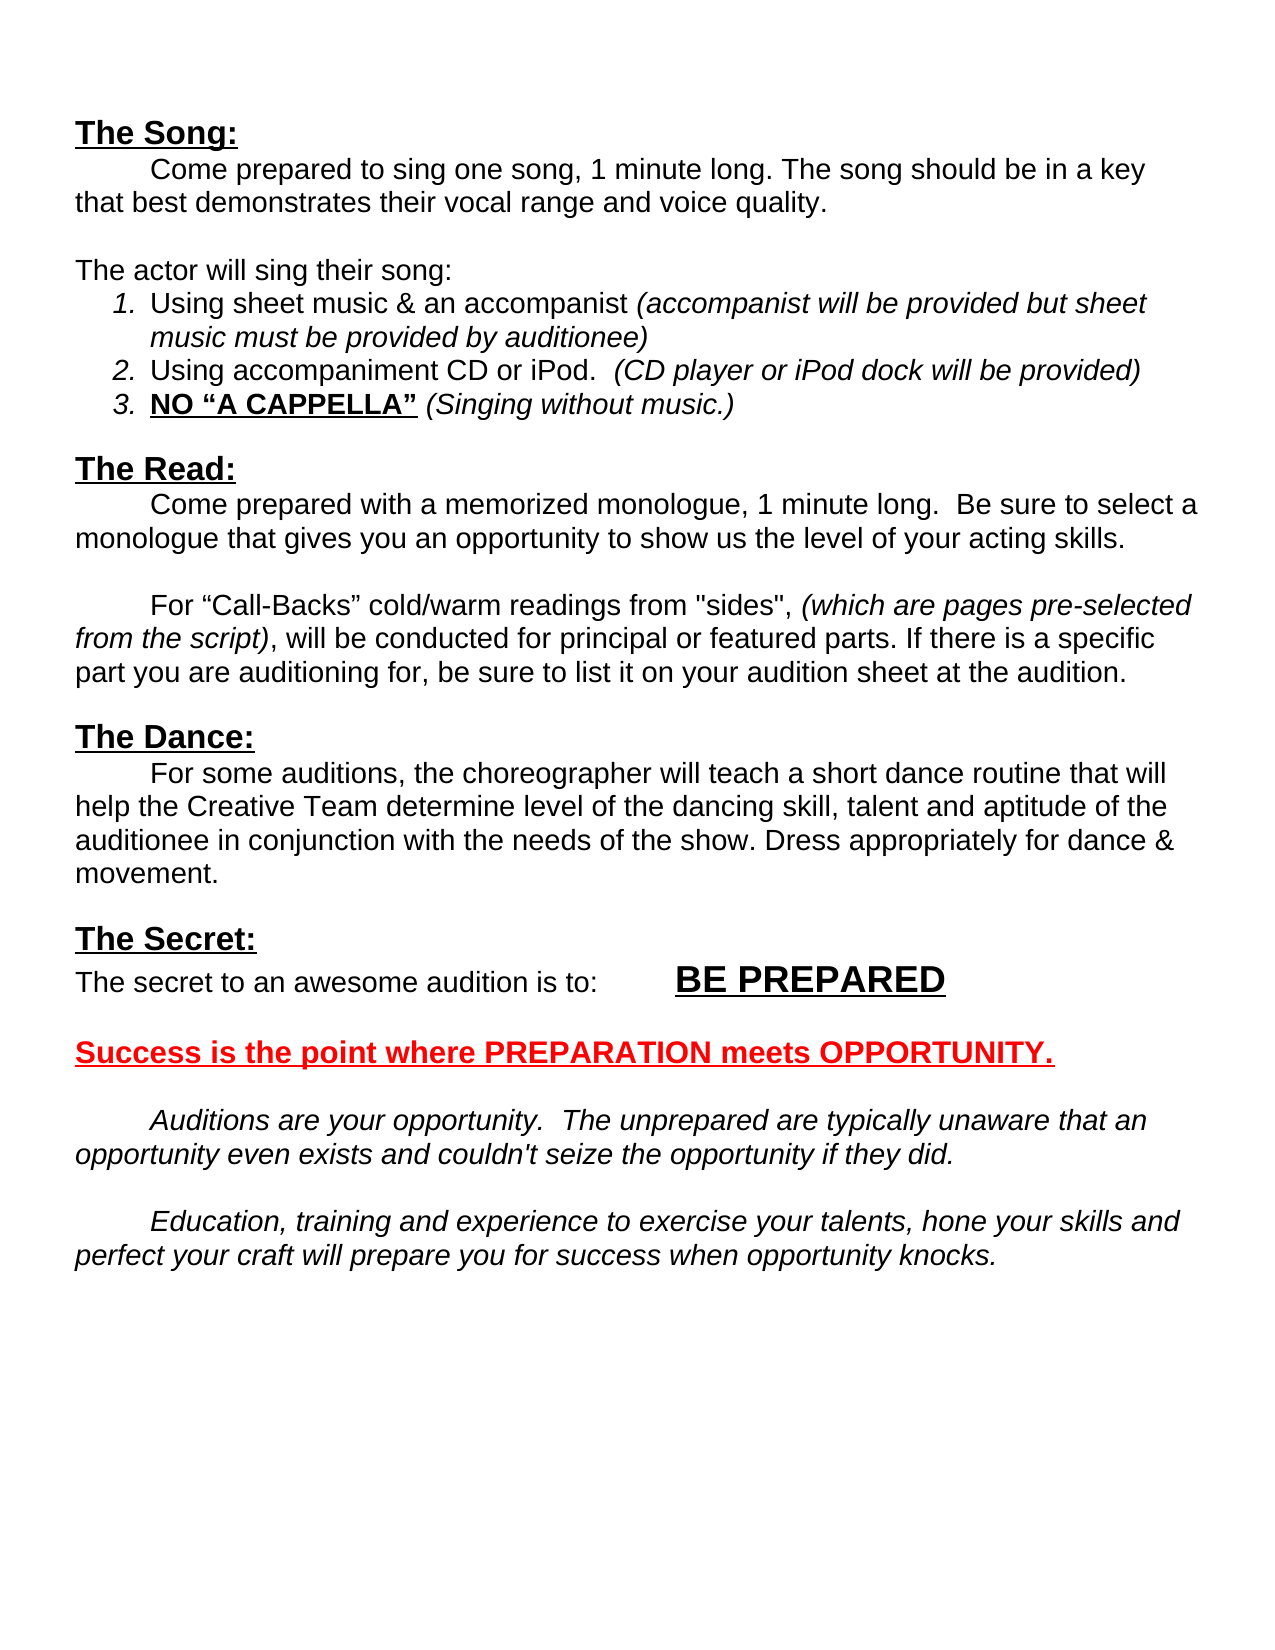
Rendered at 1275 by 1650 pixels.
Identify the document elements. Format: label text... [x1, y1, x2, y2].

text The actor will sing their song: [75, 252, 1200, 286]
text The Dance: [75, 717, 1200, 756]
text The Read: [75, 449, 1200, 487]
text For some auditions, the choreographer will teach a short dance routine that will help the Creative Team determine level of the dancing skill, talent and aptitude of the auditionee in conjunction with the needs of the show. Dress appropriately for dance & movement. [75, 756, 1200, 890]
text The Song: [75, 113, 1200, 152]
text The Secret: [75, 919, 1200, 957]
text Come prepared to sing one song, 1 minute long. The song should be in a key that best demonstrates their vocal range and voice quality. [75, 152, 1200, 219]
text The secret to an awesome audition is to: BE PREPARED [75, 957, 1200, 1000]
text Success is the point where PREPARATION meets OPPORTUNITY. Auditions are your opportunity. The unprepared are typically unaware that an opportunity even exists and couldn't seize the opportunity if they did. [75, 1034, 1200, 1170]
list NO “A CAPPELLA” (Singing without music.) [112, 387, 1200, 420]
text For “Call-Backs” cold/warm readings from "sides", (which are pages pre-selected from the script), will be conducted for principal or featured parts. If there is a specific part you are auditioning for, be sure to list it on your audition sheet at the audition. [75, 588, 1200, 689]
list Using sheet music & an accompanist (accompanist will be provided but sheet music must be provided by auditionee) [112, 286, 1200, 353]
text Education, training and experience to exercise your talents, hone your skills and perfect your craft will prepare you for success when opportunity knocks. [75, 1204, 1200, 1271]
text Come prepared with a memorized monologue, 1 minute long. Be sure to select a monologue that gives you an opportunity to show us the level of your acting skills. [75, 487, 1200, 554]
list Using accompaniment CD or iPod. (CD player or iPod dock will be provided) [112, 353, 1200, 387]
